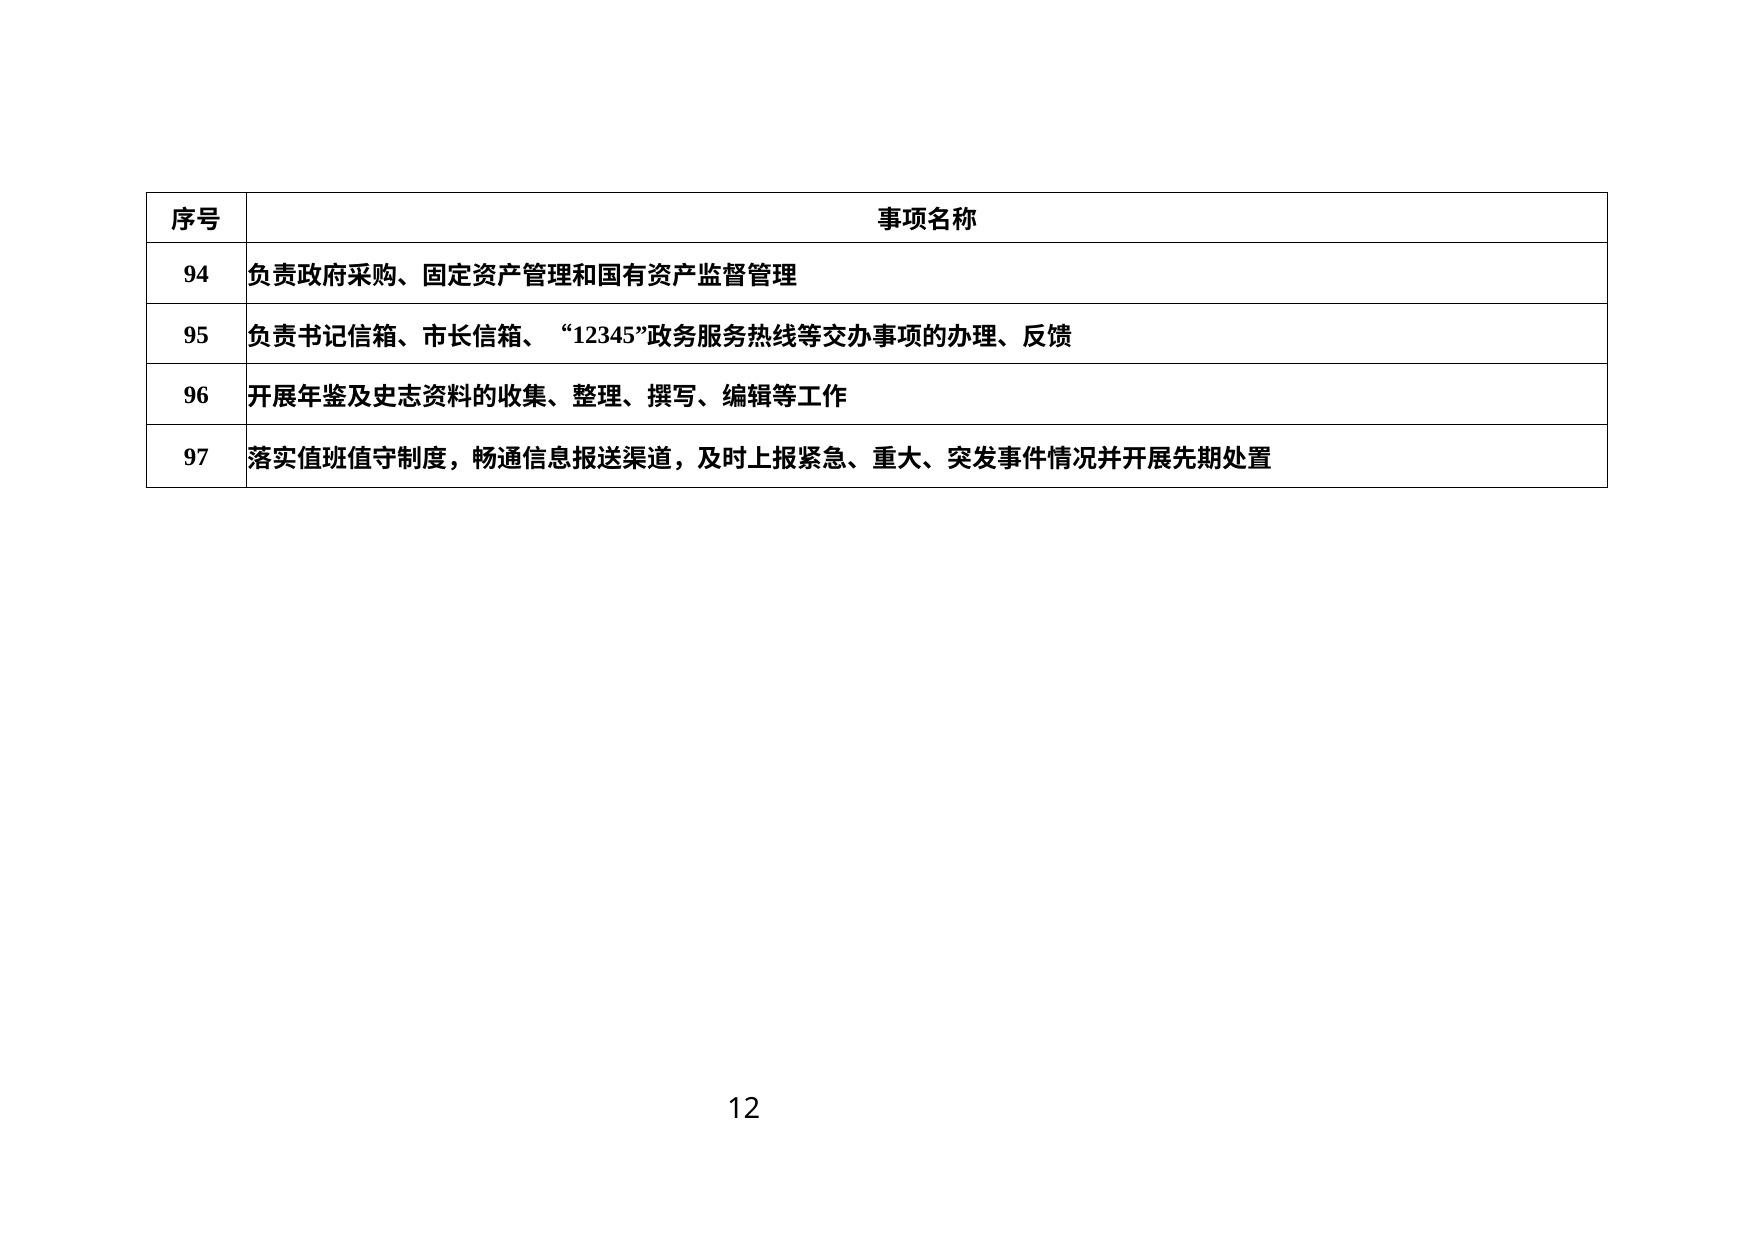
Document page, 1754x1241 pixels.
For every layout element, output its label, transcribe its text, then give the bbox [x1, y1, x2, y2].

table_header 序号 [147, 193, 246, 242]
table_cell 负责书记信箱、市长信箱、“12345”政务服务热线等交办事项的办理、反馈 [247, 304, 1607, 363]
table_cell 97 [147, 425, 246, 487]
table_header 事项名称 [247, 193, 1607, 242]
table_cell 95 [147, 304, 246, 363]
table_cell 负责政府采购、固定资产管理和国有资产监督管理 [247, 243, 1607, 303]
table_cell 94 [147, 243, 246, 303]
table_cell 96 [147, 364, 246, 424]
table_cell 落实值班值守制度，畅通信息报送渠道，及时上报紧急、重大、突发事件情况并开展先期处置 [247, 425, 1607, 487]
table_cell 开展年鉴及史志资料的收集、整理、撰写、编辑等工作 [247, 364, 1607, 424]
